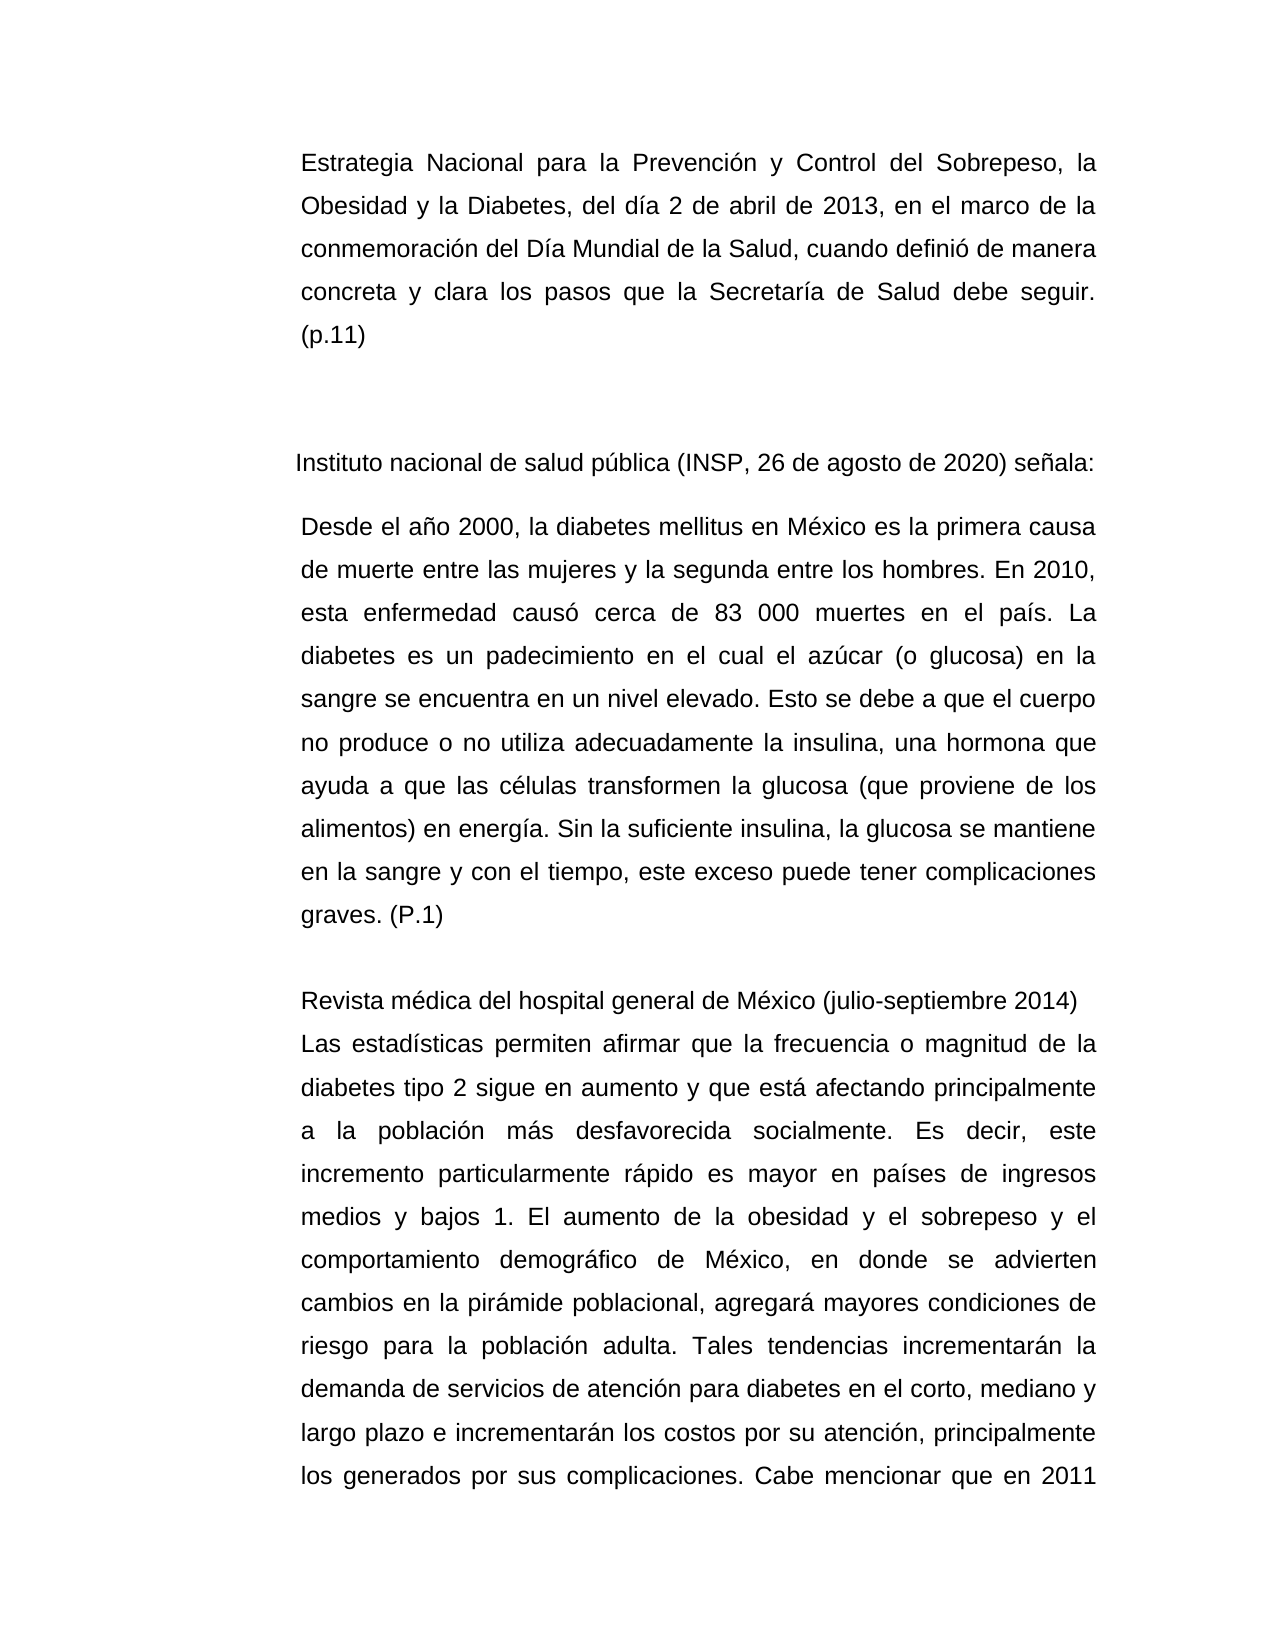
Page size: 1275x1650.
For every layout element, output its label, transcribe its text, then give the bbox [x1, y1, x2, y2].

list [301, 148, 1098, 349]
text Instituto nacional de salud pública (INSP, 26 de agosto de 2020) señala: [177, 448, 1098, 477]
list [301, 1029, 1098, 1489]
list Desde el año 2000, la diabetes mellitus en México es la primera causa de muerte entre las mujeres y la segunda entre los hombres. En 2010, esta enfermedad causó cerca de 83 000 muertes en el país. La diabetes es un padecimiento en el cual el azúcar (o glucosa) en la sangre se encuentra en un nivel elevado. Esto se debe a que el cuerpo no produce o no utiliza adecuadamente la insulina, una hormona que ayuda a que las células transformen la glucosa (que proviene de los alimentos) en energía. Sin la suficiente insulina, la glucosa se mantiene en la sangre y con el tiempo, este exceso puede tener complicaciones graves. (P.1) [301, 512, 1098, 929]
list Revista médica del hospital general de México (julio-septiembre 2014) [301, 986, 1098, 1015]
